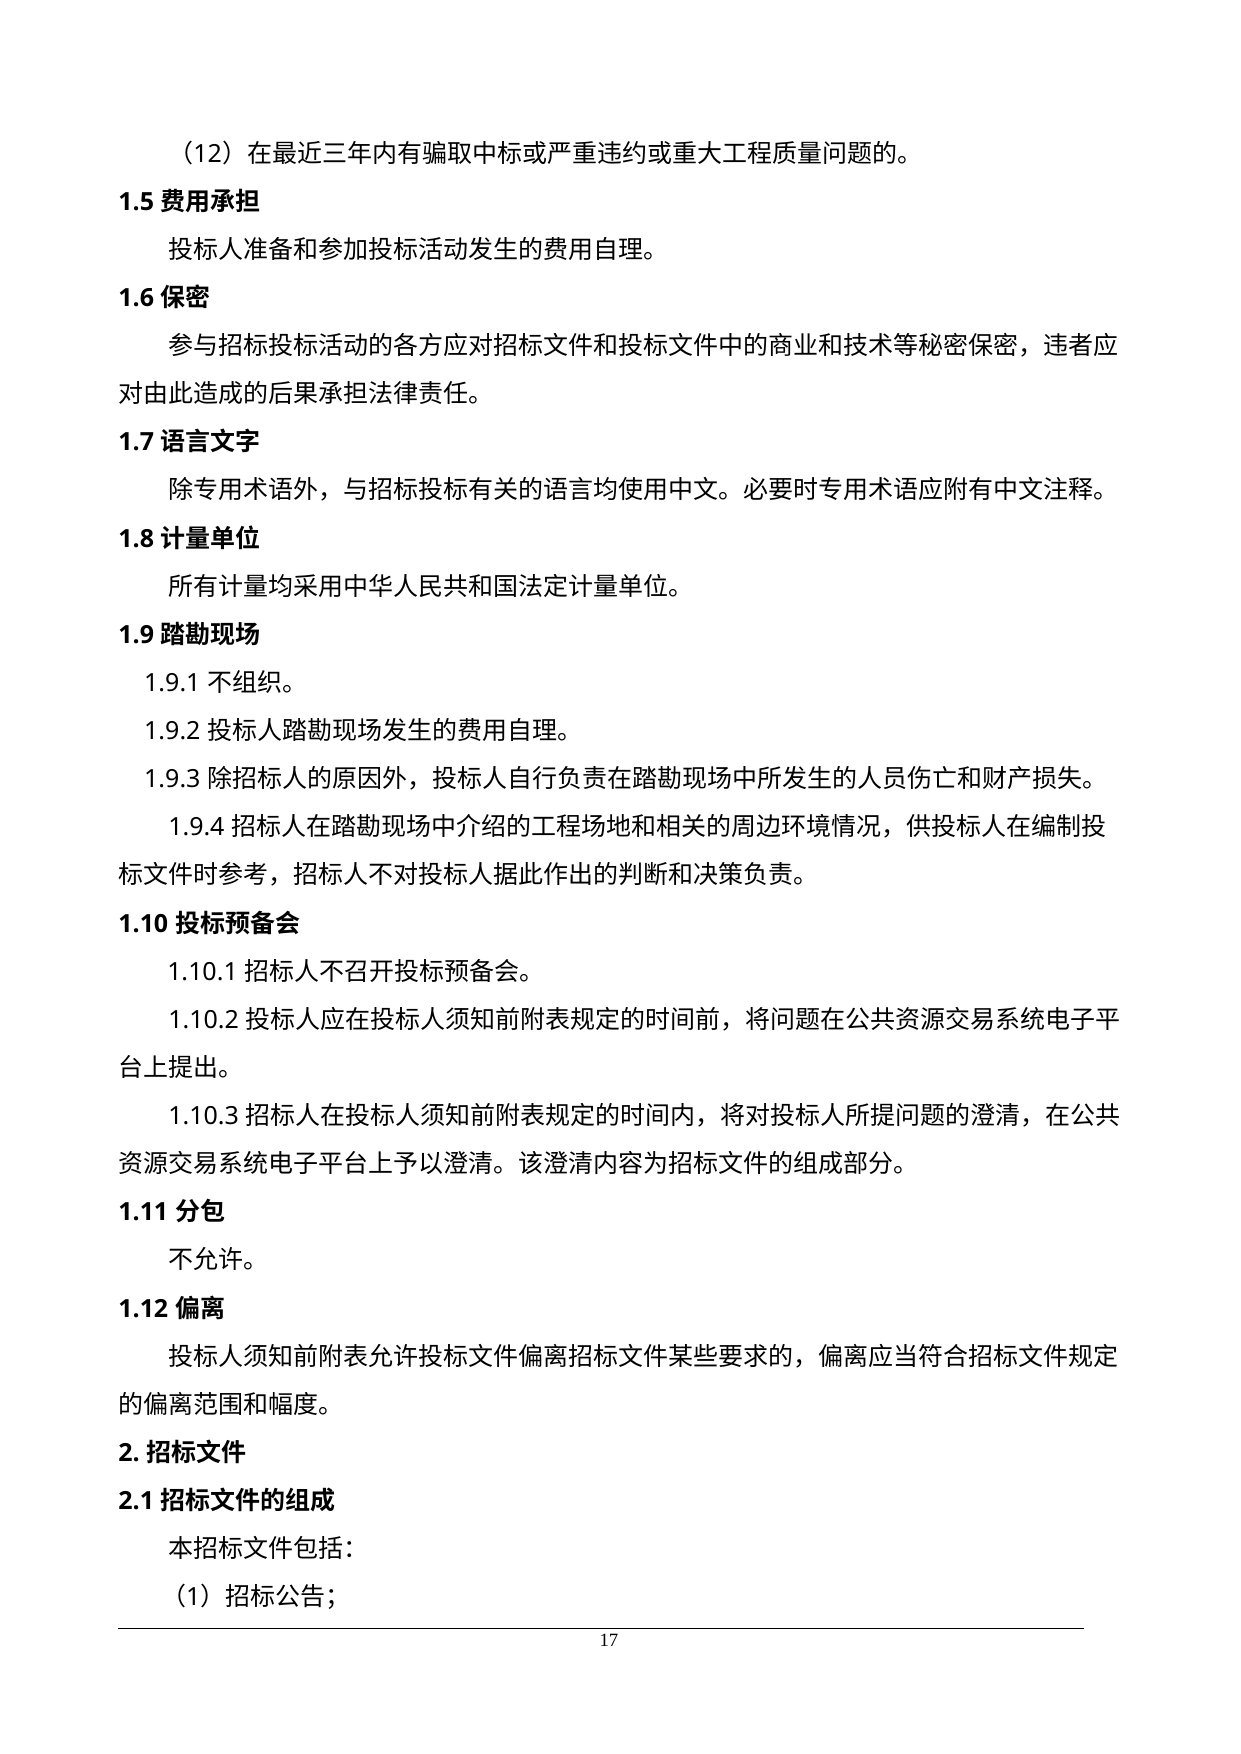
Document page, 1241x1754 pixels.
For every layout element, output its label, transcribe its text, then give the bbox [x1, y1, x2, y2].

text 1.9.3 除招标人的原因外，投标人自行负责在踏勘现场中所发生的人员伤亡和财产损失。 [118, 753, 1122, 801]
text 本招标文件包括： [118, 1523, 1122, 1571]
text 不允许。 [118, 1234, 1122, 1282]
text 2.1 招标文件的组成 [118, 1474, 1122, 1523]
text 1.9.2 投标人踏勘现场发生的费用自理。 [118, 704, 1122, 753]
text 1.6 保密 [118, 271, 1122, 319]
text 投标人须知前附表允许投标文件偏离招标文件某些要求的，偏离应当符合招标文件规定的偏离范围和幅度。 [118, 1330, 1122, 1426]
text 1.8 计量单位 [118, 512, 1122, 560]
text 1.11 分包 [118, 1186, 1122, 1234]
text 1.5 费用承担 [118, 175, 1122, 223]
text 参与招标投标活动的各方应对招标文件和投标文件中的商业和技术等秘密保密，违者应对由此造成的后果承担法律责任。 [118, 319, 1122, 416]
text 2. 招标文件 [118, 1426, 1122, 1474]
text 1.10.2 投标人应在投标人须知前附表规定的时间前，将问题在公共资源交易系统电子平台上提出。 [118, 993, 1122, 1089]
text 所有计量均采用中华人民共和国法定计量单位。 [118, 560, 1122, 608]
text 1.10.1 招标人不召开投标预备会。 [118, 945, 1122, 993]
text 投标人准备和参加投标活动发生的费用自理。 [118, 223, 1122, 271]
text 1.9.1 不组织。 [118, 656, 1122, 704]
text 1.7 语言文字 [118, 416, 1122, 464]
text 除专用术语外，与招标投标有关的语言均使用中文。必要时专用术语应附有中文注释。 [118, 464, 1122, 512]
text 1.9 踏勘现场 [118, 608, 1122, 656]
text （12）在最近三年内有骗取中标或严重违约或重大工程质量问题的。 [118, 127, 1122, 175]
text 1.12 偏离 [118, 1282, 1122, 1330]
text 1.9.4 招标人在踏勘现场中介绍的工程场地和相关的周边环境情况，供投标人在编制投标文件时参考，招标人不对投标人据此作出的判断和决策负责。 [118, 801, 1122, 897]
text （1）招标公告； [118, 1571, 1122, 1619]
text 1.10 投标预备会 [118, 897, 1122, 945]
text 1.10.3 招标人在投标人须知前附表规定的时间内，将对投标人所提问题的澄清，在公共资源交易系统电子平台上予以澄清。该澄清内容为招标文件的组成部分。 [118, 1089, 1122, 1186]
